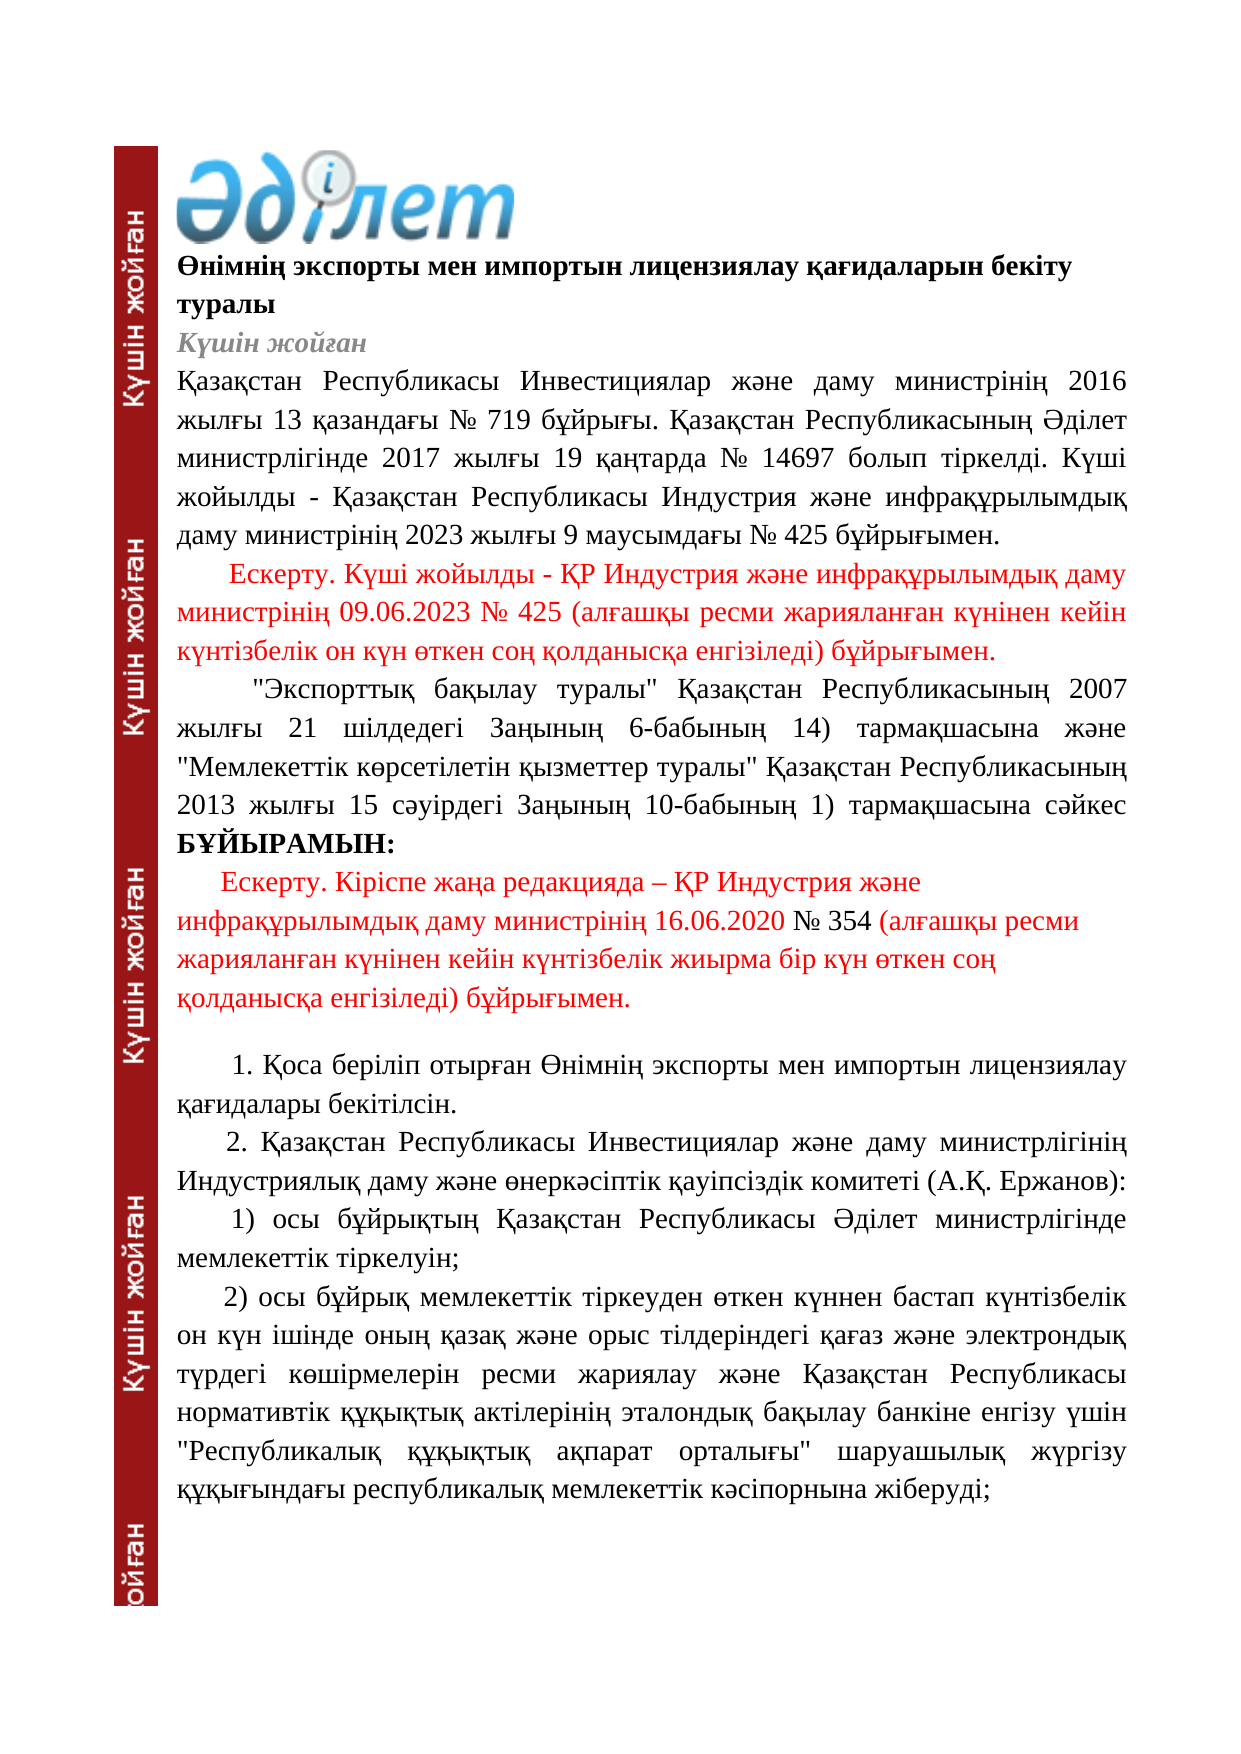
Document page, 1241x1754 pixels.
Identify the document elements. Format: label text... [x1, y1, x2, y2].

picture [176, 150, 515, 244]
picture [114, 358, 158, 363]
text Ескерту. Кіріспе жаңа редакцияда – ҚР Индустрия және инфрақұрылымдық даму министрінің 16.06.2020 № 354 (алғашқы ресми жарияланған күнінен кейін күнтізбелік жиырма бір күн өткен соң қолданысқа енгізіледі) бұйрығымен. [112, 864, 1128, 1044]
picture [114, 667, 158, 672]
text 1) осы бұйрықтың Қазақстан Республикасы Әділет министрлігінде мемлекеттік тіркелуін; [112, 1202, 1128, 1274]
picture [114, 1505, 158, 1606]
text "Экспорттық бақылау туралы" Қазақстан Республикасының 2007 жылғы 21 шілдедегі Заңының 6-бабының 14) тармақшасына және "Мемлекеттік көрсетілетін қызметтер туралы" Қазақстан Республикасының 2013 жылғы 15 сәуірдегі Заңының 10-бабының 1) тармақшасына сәйкес БҰЙЫРАМЫН: [112, 672, 1128, 859]
picture [114, 1197, 158, 1202]
picture [114, 1119, 158, 1124]
text Күшін жойған [112, 325, 1128, 358]
picture [114, 551, 158, 556]
text 2) осы бұйрық мемлекеттік тіркеуден өткен күннен бастап күнтізбелік он күн ішінде оның қазақ және орыс тілдеріндегі қағаз және электрондық түрдегі көшірмелерін ресми жариялау және Қазақстан Республикасы нормативтік құқықтық актілерінің эталондық бақылау банкіне енгізу үшін "Республикалық құқықтық ақпарат орталығы" шаруашылық жүргізу құқығындағы республикалық мемлекеттік кәсіпорнына жіберуді; [112, 1279, 1128, 1505]
text 2. Қазақстан Республикасы Инвестициялар және даму министрлігінің Индустриялық даму және өнеркәсіптік қауіпсіздік комитеті (А.Қ. Ержанов): [112, 1124, 1128, 1197]
text Ескерту. Күші жойылды - ҚР Индустрия және инфрақұрылымдық даму министрінің 09.06.2023 № 425 (алғашқы ресми жарияланған күнінен кейін күнтізбелік он күн өткен соң қолданысқа енгізіледі) бұйрығымен. [112, 556, 1128, 667]
text Қазақстан Республикасы Инвестициялар және даму министрінің 2016 жылғы 13 қазандағы № 719 бұйрығы. Қазақстан Республикасының Әділет министрлігінде 2017 жылғы 19 қаңтарда № 14697 болып тіркелді. Күші жойылды - Қазақстан Республикасы Индустрия және инфрақұрылымдық даму министрінің 2023 жылғы 9 маусымдағы № 425 бұйрығымен. [112, 363, 1128, 551]
picture [114, 146, 158, 248]
picture [114, 1274, 158, 1279]
picture [114, 859, 158, 864]
text 1. Қоса беріліп отырған Өнімнің экспорты мен импортын лицензиялау қағидалары бекітілсін. [112, 1047, 1128, 1119]
picture [114, 320, 158, 325]
text Өнімнің экспорты мен импортын лицензиялау қағидаларын бекіту туралы [112, 248, 1128, 320]
